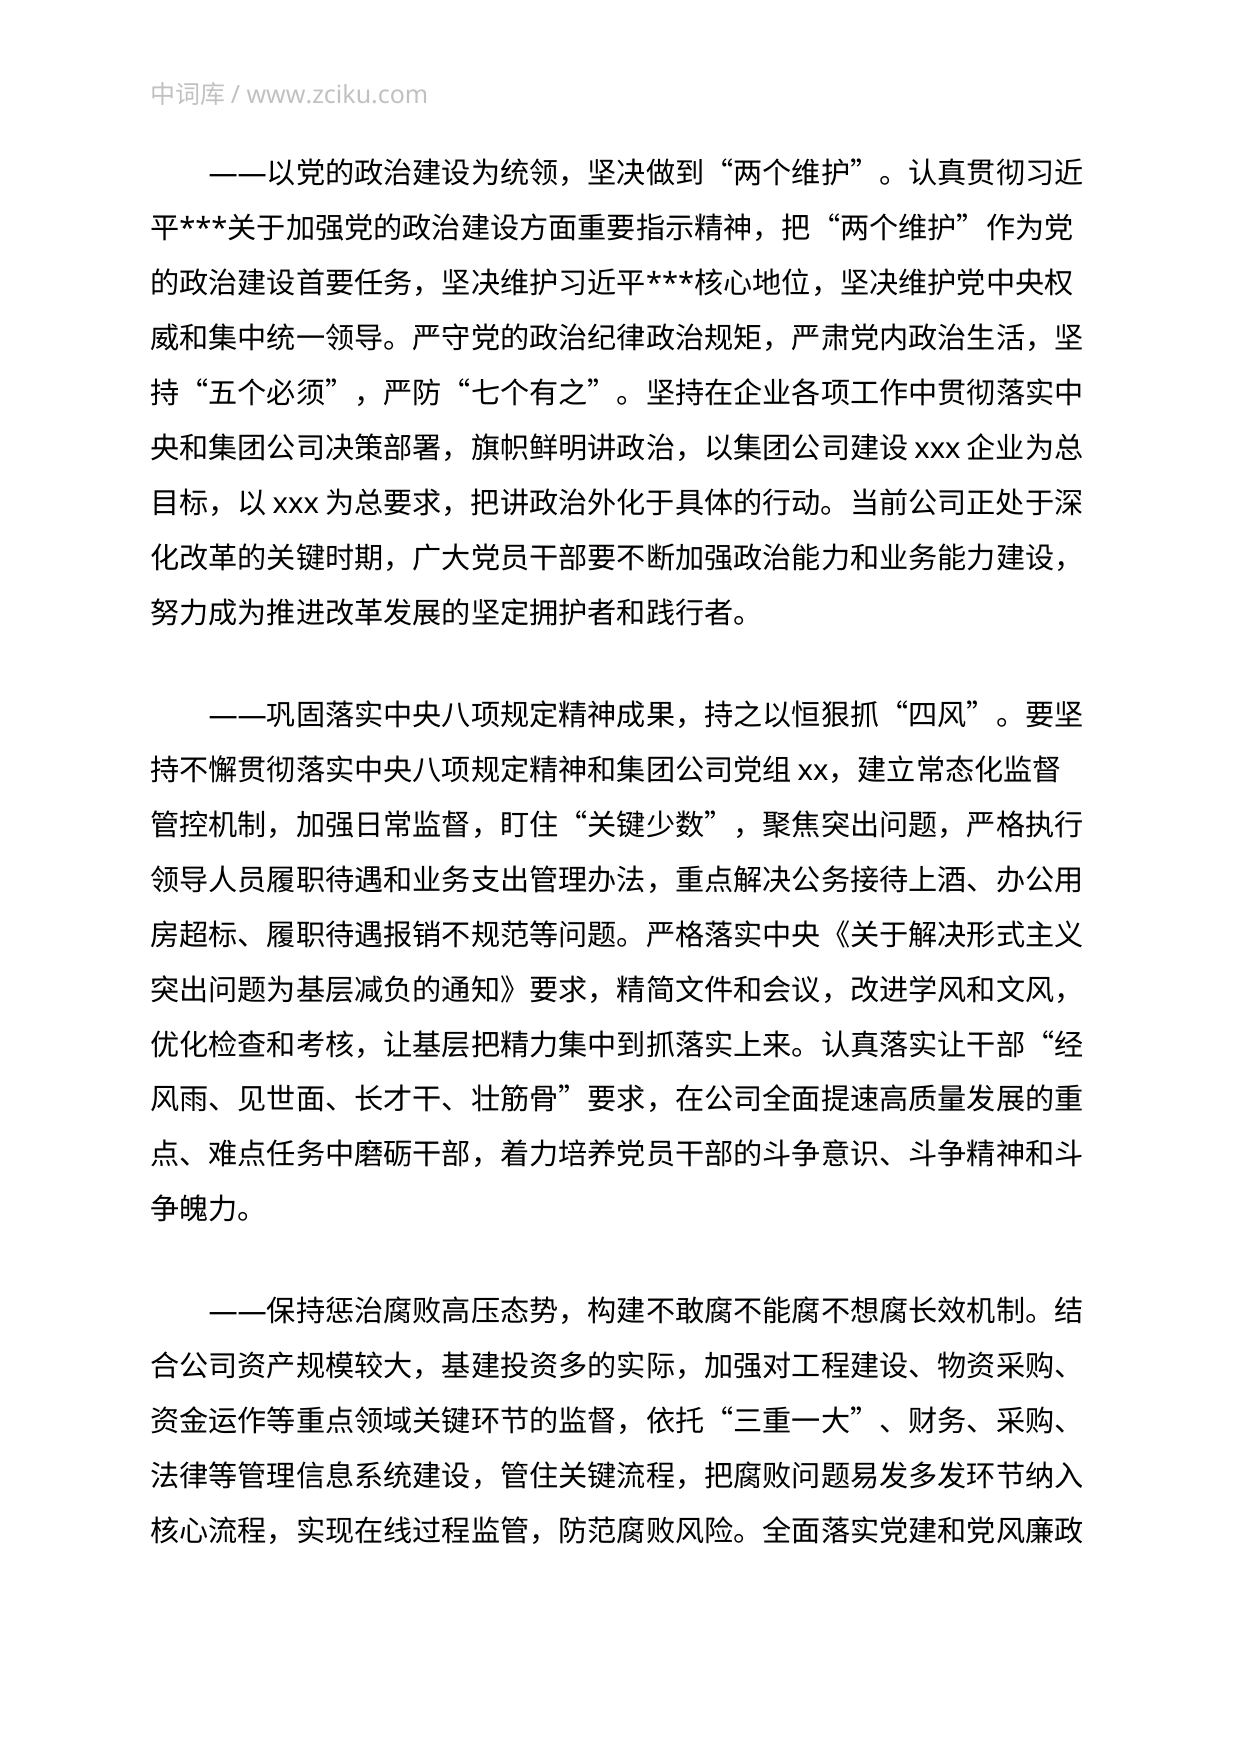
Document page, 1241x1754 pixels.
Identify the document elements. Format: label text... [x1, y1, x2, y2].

text ——巩固落实中央八项规定精神成果，持之以恒狠抓“四风”。要坚持不懈贯彻落实中央八项规定精神和集团公司党组xx，建立常态化监督管控机制，加强日常监督，盯住“关键少数”，聚焦突出问题，严格执行领导人员履职待遇和业务支出管理办法，重点解决公务接待上酒、办公用房超标、履职待遇报销不规范等问题。严格落实中央《关于解决形式主义突出问题为基层减负的通知》要求，精简文件和会议，改进学风和文风，优化检查和考核，让基层把精力集中到抓落实上来。认真落实让干部“经风雨、见世面、长才干、壮筋骨”要求，在公司全面提速高质量发展的重点、难点任务中磨砺干部，着力培养党员干部的斗争意识、斗争精神和斗争魄力。 [150, 691, 1090, 1228]
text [150, 1287, 1090, 1549]
text ——以党的政治建设为统领，坚决做到“两个维护”。认真贯彻习近平***关于加强党的政治建设方面重要指示精神，把“两个维护”作为党的政治建设首要任务，坚决维护习近平***核心地位，坚决维护党中央权威和集中统一领导。严守党的政治纪律政治规矩，严肃党内政治生活，坚持“五个必须”，严防“七个有之”。坚持在企业各项工作中贯彻落实中央和集团公司决策部署，旗帜鲜明讲政治，以集团公司建设xxx企业为总目标，以xxx为总要求，把讲政治外化于具体的行动。当前公司正处于深化改革的关键时期，广大党员干部要不断加强政治能力和业务能力建设，努力成为推进改革发展的坚定拥护者和践行者。 [150, 150, 1090, 632]
